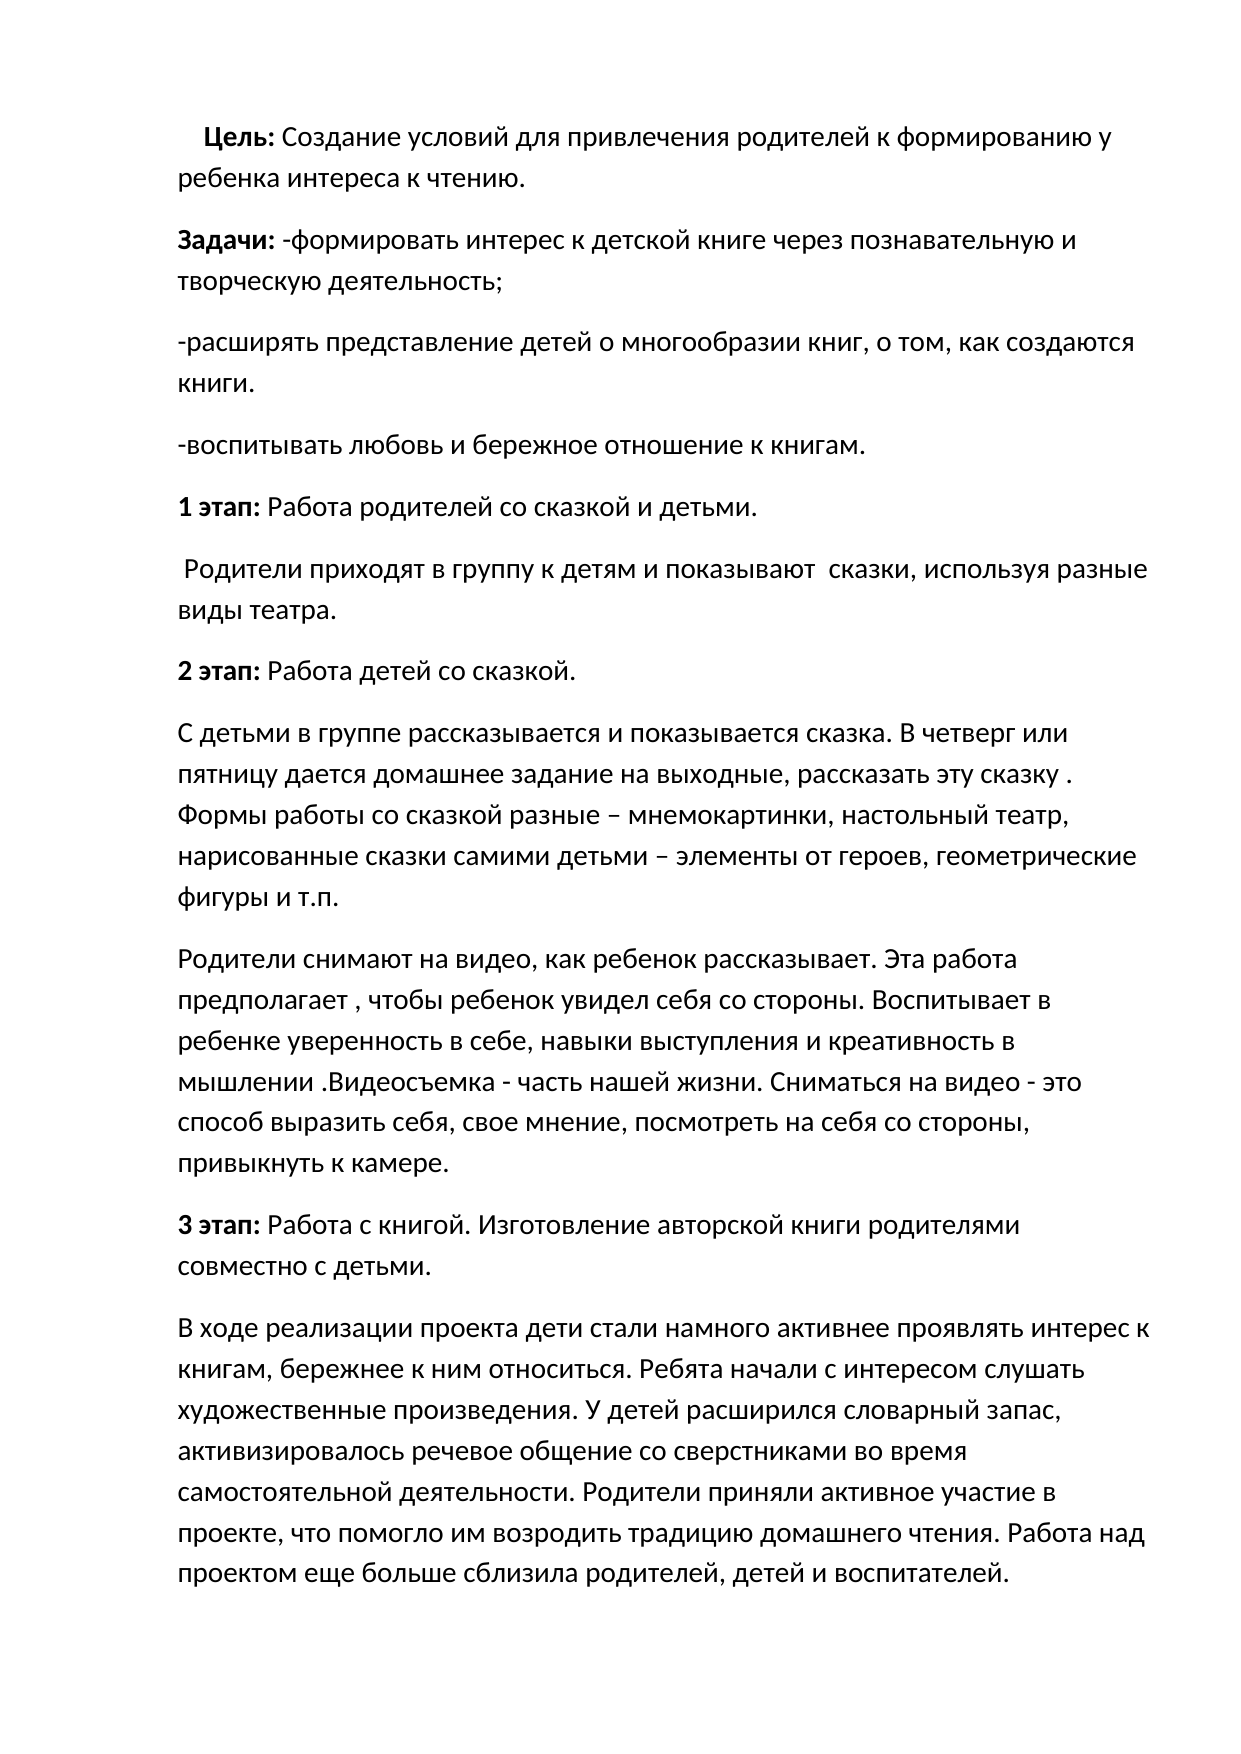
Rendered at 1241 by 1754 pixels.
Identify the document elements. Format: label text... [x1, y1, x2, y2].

text Задачи: -формировать интерес к детской книге через познавательную и творческую деятельность; [177, 221, 1152, 297]
text С детьми в группе рассказывается и показывается сказка. В четверг или пятницу дается домашнее задание на выходные, рассказать эту сказку . Формы работы со сказкой разные – мнемокартинки, настольный театр, нарисованные сказки самими детьми – элементы от героев, геометрические фигуры и т.п. [177, 714, 1152, 914]
text 1 этап: Работа родителей со сказкой и детьми. [177, 488, 1152, 524]
text -воспитывать любовь и бережное отношение к книгам. [177, 426, 1152, 462]
text 2 этап: Работа детей со сказкой. [177, 652, 1152, 688]
text 3 этап: Работа с книгой. Изготовление авторской книги родителями совместно с детьми. [177, 1206, 1152, 1283]
text Родители приходят в группу к детям и показывают сказки, используя разные виды театра. [177, 550, 1152, 626]
text В ходе реализации проекта дети стали намного активнее проявлять интерес к книгам, бережнее к ним относиться. Ребята начали с интересом слушать художественные произведения. У детей расширился словарный запас, активизировалось речевое общение со сверстниками во время самостоятельной деятельности. Родители приняли активное участие в проекте, что помогло им возродить традицию домашнего чтения. Работа над проектом еще больше сблизила родителей, детей и воспитателей. [177, 1309, 1152, 1590]
text -расширять представление детей о многообразии книг, о том, как создаются книги. [177, 323, 1152, 400]
text Родители снимают на видео, как ребенок рассказывает. Эта работа предполагает , чтобы ребенок увидел себя со стороны. Воспитывает в ребенке уверенность в себе, навыки выступления и креативность в мышлении .Видеосъемка - часть нашей жизни. Сниматься на видео - это способ выразить себя, свое мнение, посмотреть на себя со стороны, привыкнуть к камере. [177, 940, 1152, 1180]
text Цель: Создание условий для привлечения родителей к формированию у ребенка интереса к чтению. [177, 118, 1152, 195]
